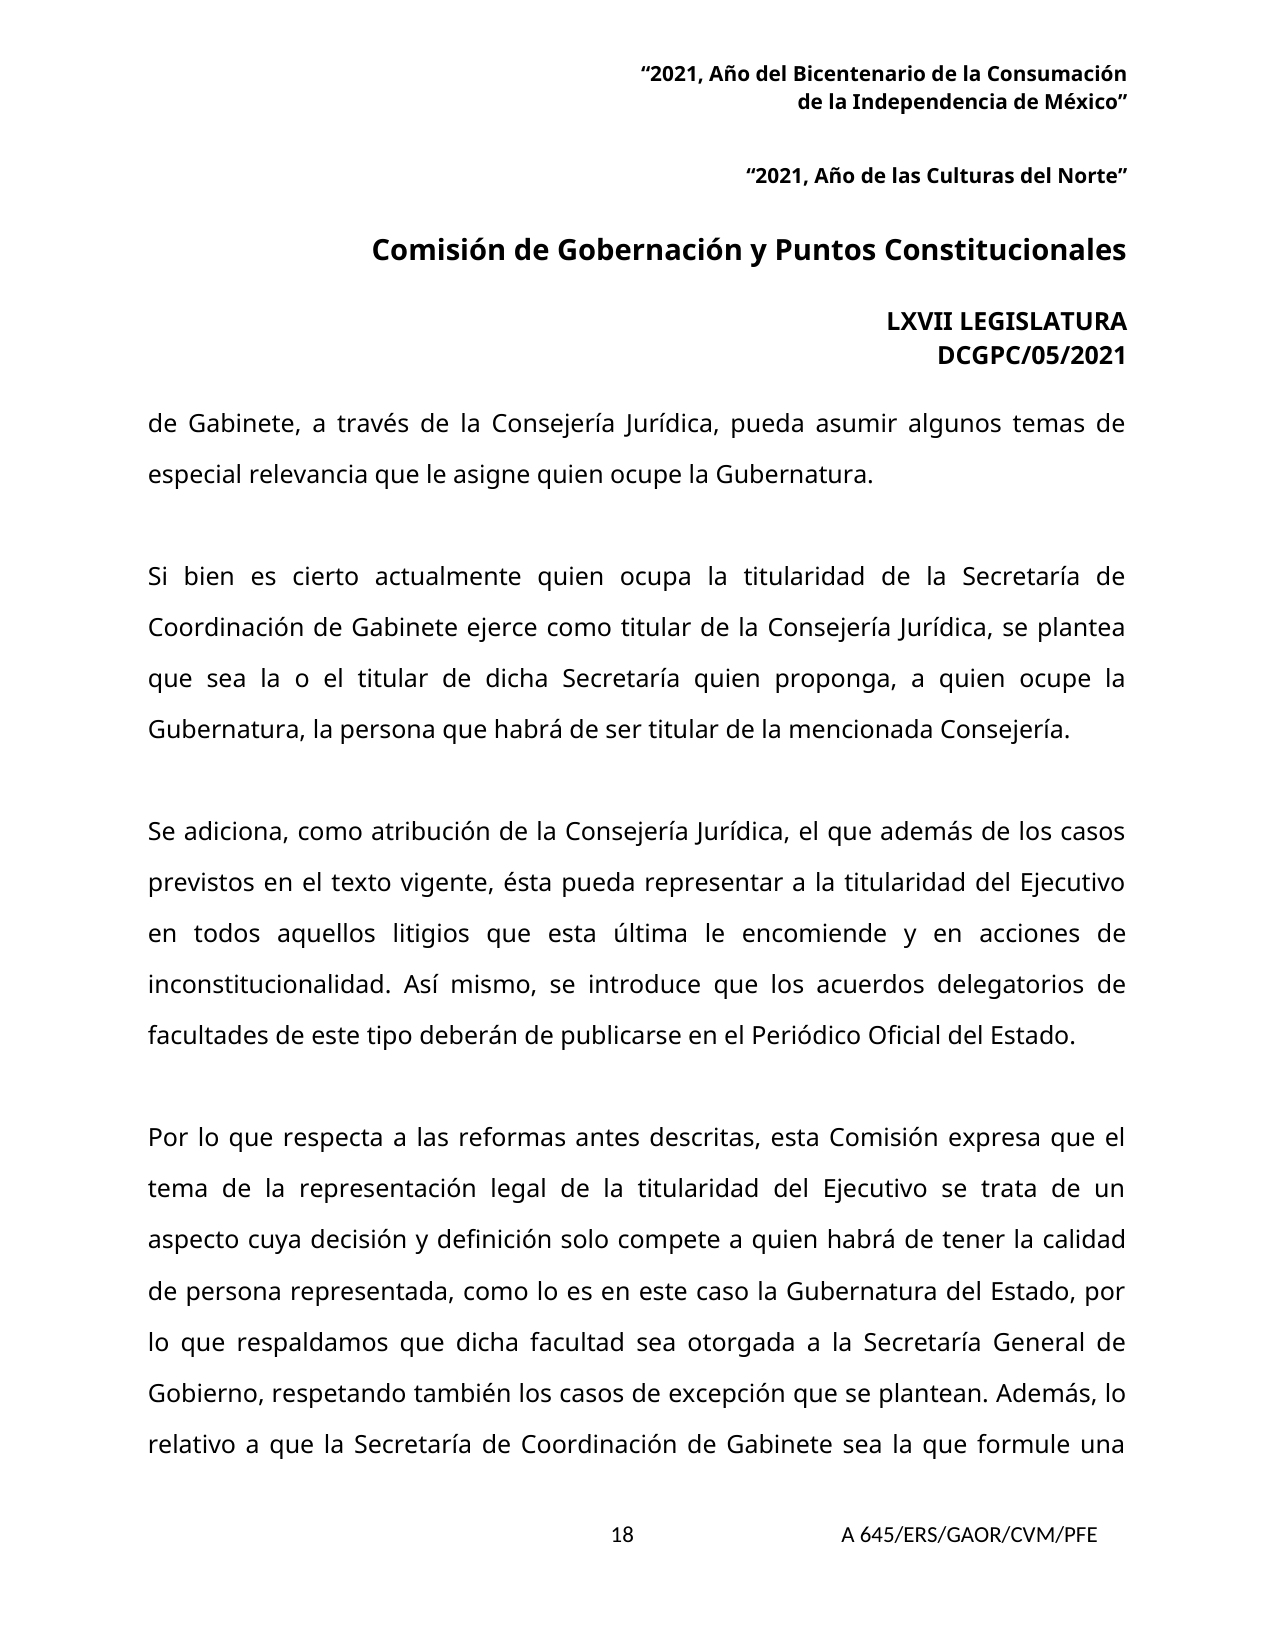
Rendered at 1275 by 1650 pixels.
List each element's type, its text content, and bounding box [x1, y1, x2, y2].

text Si bien es cierto actualmente quien ocupa la titularidad de la Secretaría de Coordinación de Gabinete ejerce como titular de la Consejería Jurídica, se plantea que sea la o el titular de dicha Secretaría quien proponga, a quien ocupe la Gubernatura, la persona que habrá de ser titular de la mencionada Consejería. [148, 558, 1127, 746]
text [148, 405, 1127, 491]
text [148, 1120, 1127, 1460]
text Se adiciona, como atribución de la Consejería Jurídica, el que además de los casos previstos en el texto vigente, ésta pueda representar a la titularidad del Ejecutivo en todos aquellos litigios que esta última le encomiende y en acciones de inconstitucionalidad. Así mismo, se introduce que los acuerdos delegatorios de facultades de este tipo deberán de publicarse en el Periódico Oficial del Estado. [148, 814, 1127, 1052]
